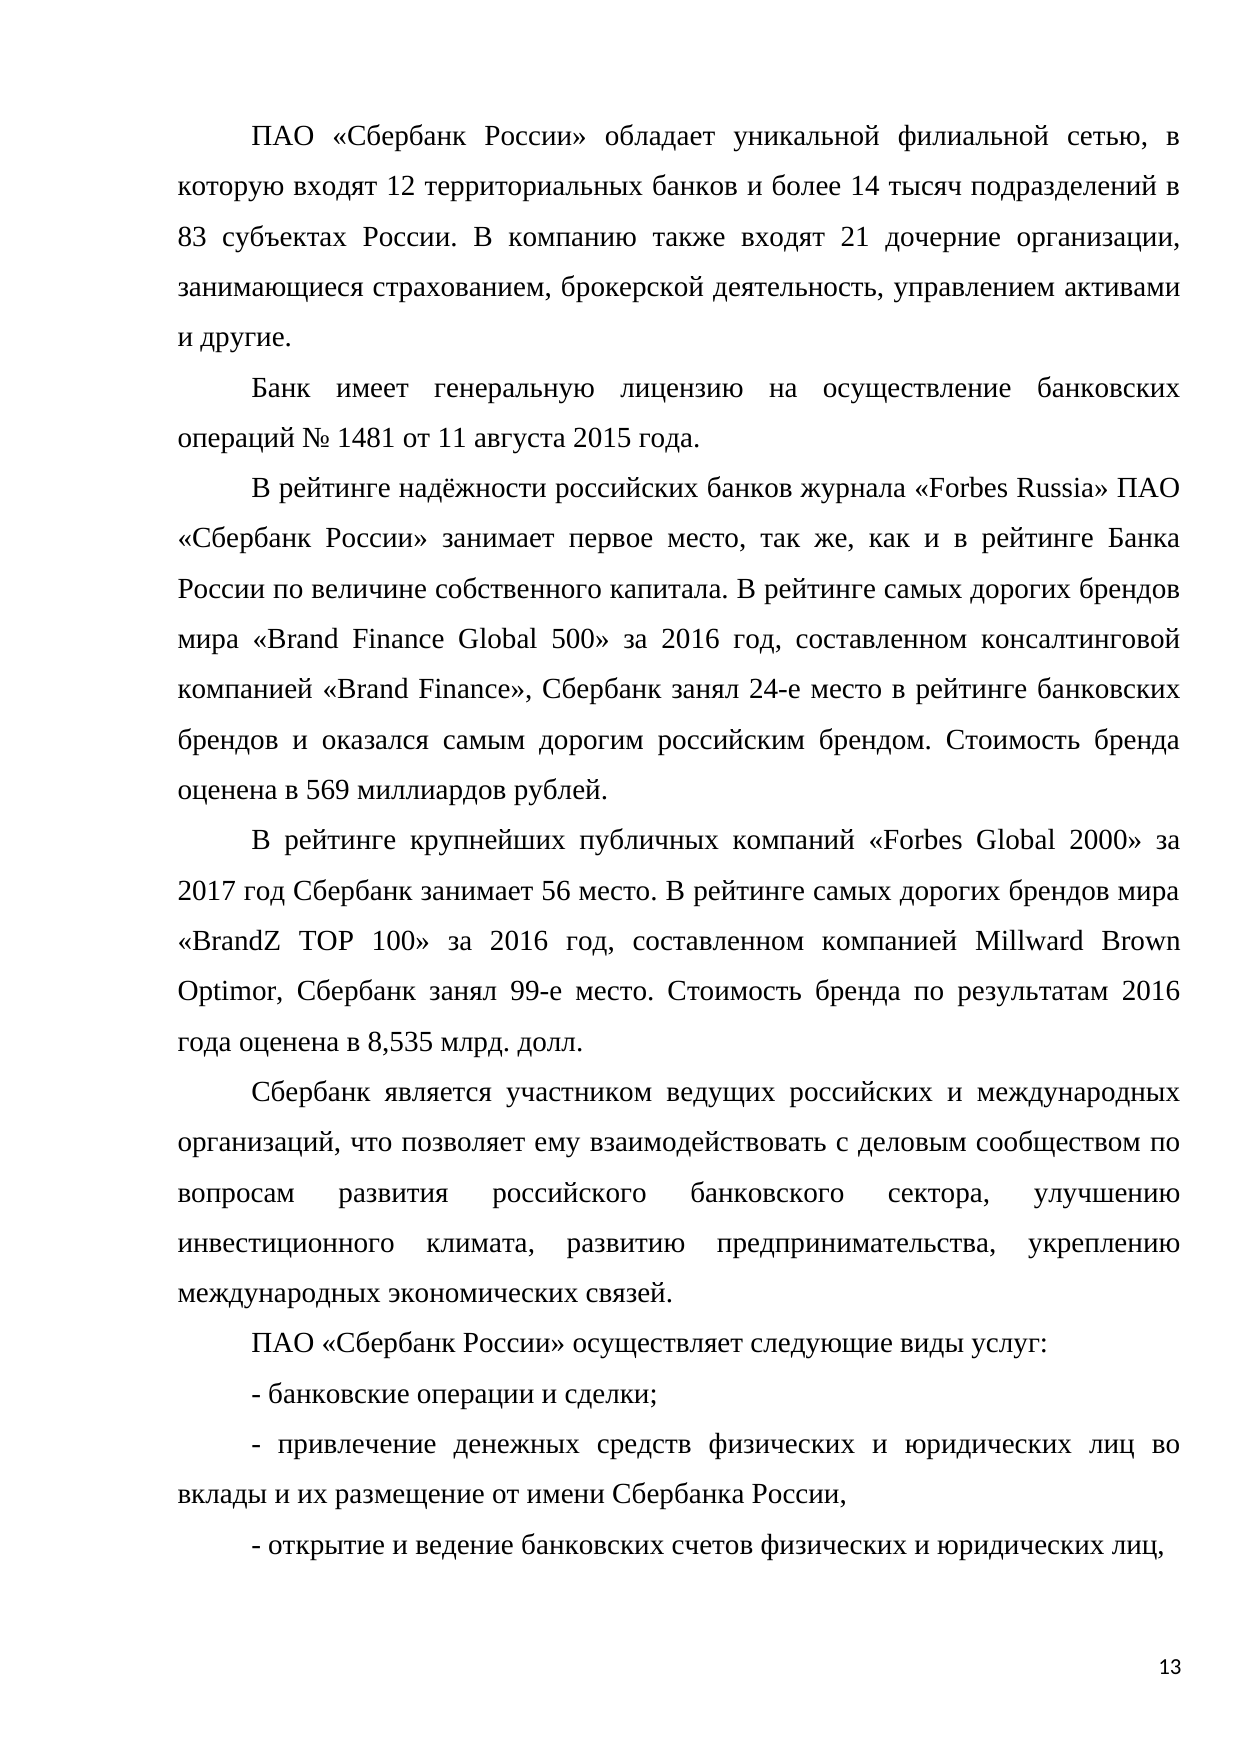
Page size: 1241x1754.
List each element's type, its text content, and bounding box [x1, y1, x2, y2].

text - привлечение денежных средств физических и юридических лиц во вклады и их размещение от имени Сбербанка России, [177, 1426, 1181, 1510]
text Банк имеет генеральную лицензию на осуществление банковских операций № 1481 от 11 августа 2015 года. [177, 370, 1181, 453]
text ПАО «Сбербанк России» осуществляет следующие виды услуг: [177, 1326, 1181, 1359]
text В рейтинге надёжности российских банков журнала «Forbes Russia» ПАО «Сбербанк России» занимает первое место, так же, как и в рейтинге Банка России по величине собственного капитала. В рейтинге самых дорогих брендов мира «Brand Finance Global 500» за 2016 год, составленном консалтинговой компанией «Brand Finance», Сбербанк занял 24-е место в рейтинге банковских брендов и оказался самым дорогим российским брендом. Стоимость бренда оценена в 569 миллиардов рублей. [177, 470, 1181, 806]
text В рейтинге крупнейших публичных компаний «Forbes Global 2000» за 2017 год Сбербанк занимает 56 место. В рейтинге самых дорогих брендов мира «BrandZ TOP 100» за 2016 год, составленном компанией Millward Brown Optimor, Сбербанк занял 99-е место. Стоимость бренда по результатам 2016 года оценена в 8,535 млрд. долл. [177, 822, 1181, 1057]
text Сбербанк является участником ведущих российских и международных организаций, что позволяет ему взаимодействовать с деловым сообществом по вопросам развития российского банковского сектора, улучшению инвестиционного климата, развитию предпринимательства, укреплению международных экономических связей. [177, 1074, 1181, 1309]
text ПАО «Сбербанк России» обладает уникальной филиальной сетью, в которую входят 12 территориальных банков и более 14 тысяч подразделений в 83 субъектах России. В компанию также входят 21 дочерние организации, занимающиеся страхованием, брокерской деятельность, управлением активами и другие. [177, 118, 1181, 353]
text - открытие и ведение банковских счетов физических и юридических лиц, [177, 1527, 1181, 1560]
text - банковские операции и сделки; [177, 1376, 1181, 1409]
